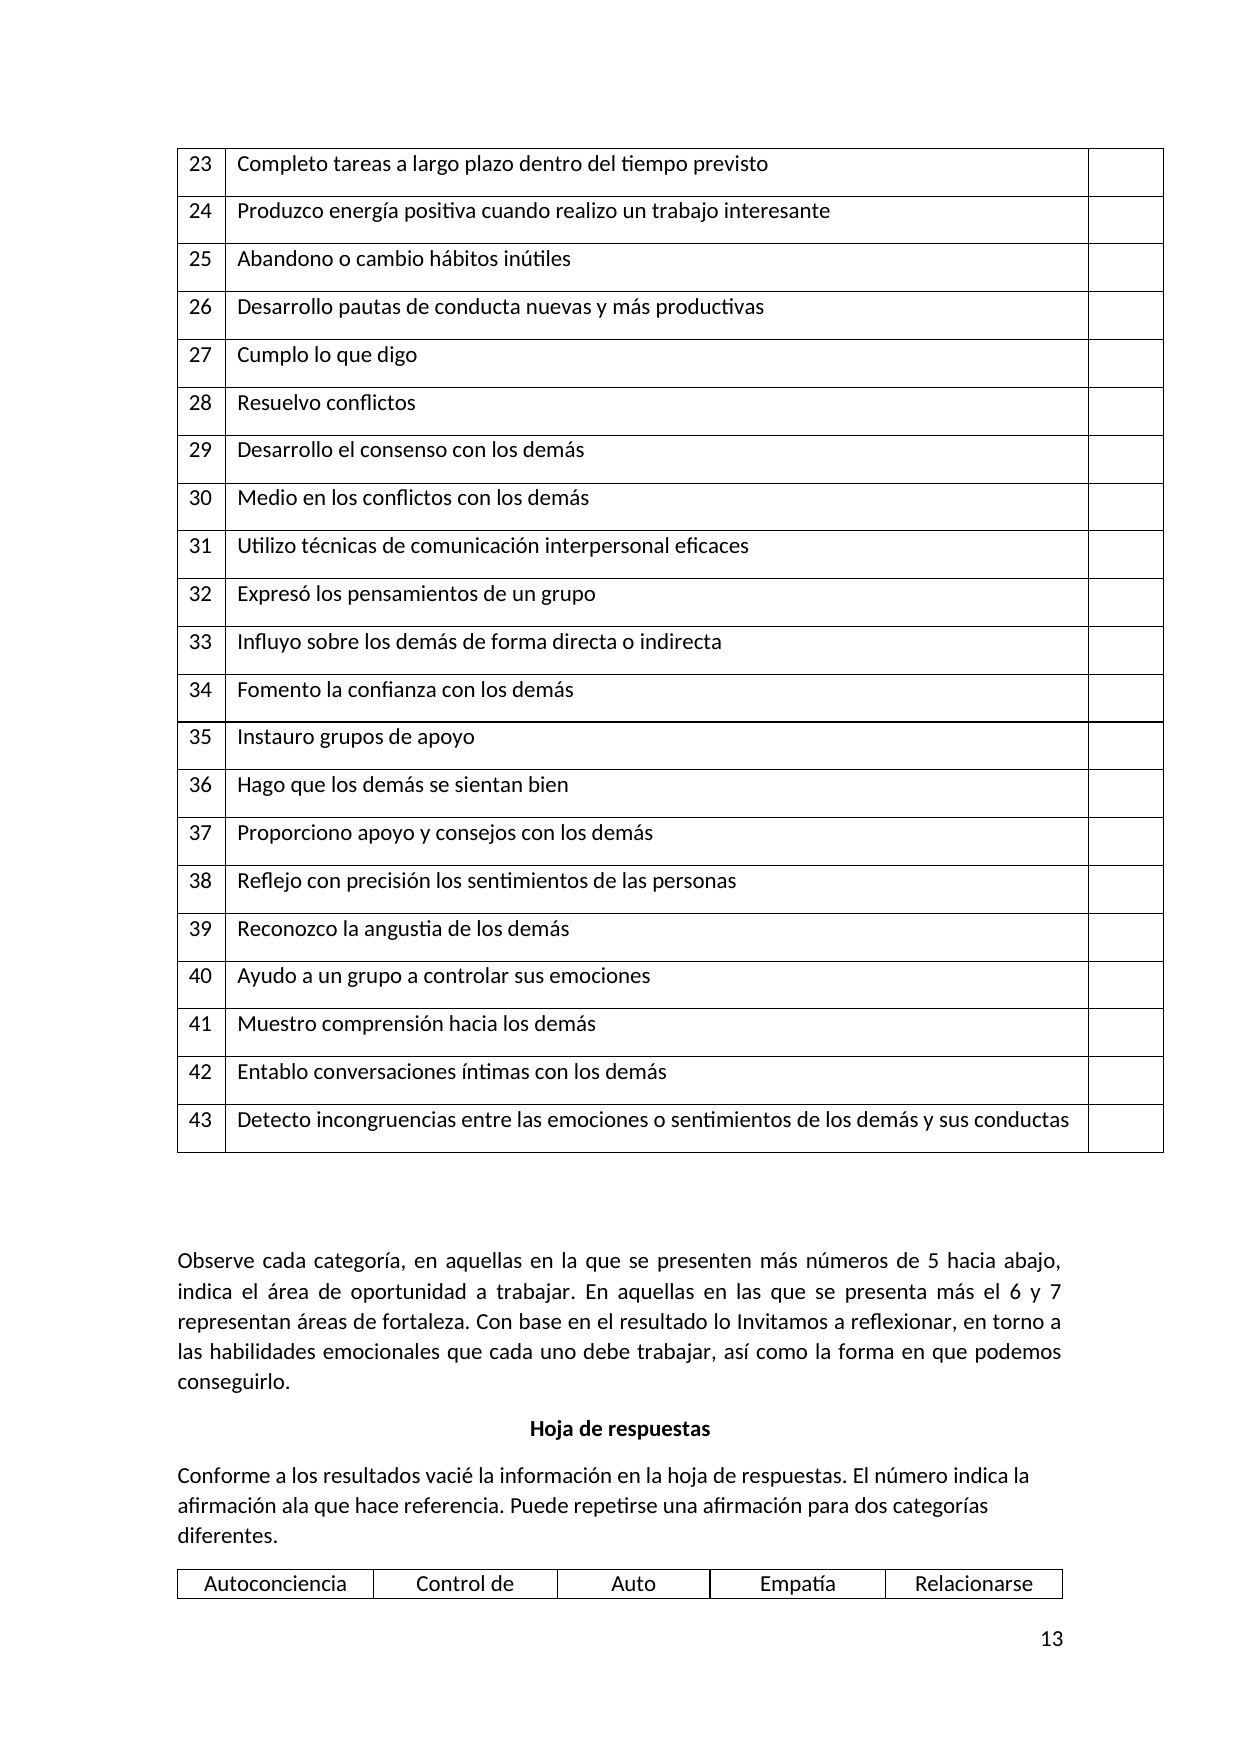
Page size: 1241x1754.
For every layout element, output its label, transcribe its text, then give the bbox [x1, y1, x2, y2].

table_cell 37 [178, 818, 225, 865]
table_cell Reflejo con precisión los sentimientos de las personas [226, 866, 1088, 913]
table_cell Influyo sobre los demás de forma directa o indirecta [226, 627, 1088, 674]
table_cell 23 [178, 149, 225, 196]
table_cell 35 [178, 723, 225, 769]
table_cell 30 [178, 484, 225, 530]
table_cell 31 [178, 531, 225, 578]
table_cell 38 [178, 866, 225, 913]
table_cell 26 [178, 292, 225, 339]
table_cell 34 [178, 675, 225, 721]
table_header Auto motivación [558, 1570, 709, 1597]
table_cell [1089, 675, 1163, 721]
table_cell 42 [178, 1057, 225, 1104]
table_cell [1089, 292, 1163, 339]
table_cell [1089, 1009, 1163, 1056]
table_header Empatía [711, 1570, 885, 1597]
table_cell Cumplo lo que digo [226, 340, 1088, 387]
table_cell [1089, 723, 1163, 769]
text Conforme a los resultados vacié la información en la hoja de respuestas. El número indica la afirmación ala que hace referencia. Puede repetirse una afirmación para dos categorías diferentes. [177, 1461, 1063, 1549]
table_cell Detecto incongruencias entre las emociones o sentimientos de los demás y sus conductas [226, 1105, 1088, 1152]
table_cell [1089, 484, 1163, 530]
table_cell 33 [178, 627, 225, 674]
table_cell [1089, 149, 1163, 196]
table_cell [1089, 197, 1163, 243]
table_cell 36 [178, 770, 225, 817]
table_cell [1089, 866, 1163, 913]
table_cell 28 [178, 388, 225, 434]
table_cell [1089, 579, 1163, 626]
table_cell [1089, 914, 1163, 961]
table_header Autoconciencia [178, 1570, 373, 1597]
table_cell Ayudo a un grupo a controlar sus emociones [226, 962, 1088, 1008]
table_cell Utilizo técnicas de comunicación interpersonal eficaces [226, 531, 1088, 578]
table_cell 25 [178, 244, 225, 291]
table_cell 39 [178, 914, 225, 961]
table_cell 24 [178, 197, 225, 243]
table_cell 27 [178, 340, 225, 387]
table_cell 43 [178, 1105, 225, 1152]
table_cell [1089, 818, 1163, 865]
table_cell Reconozco la angustia de los demás [226, 914, 1088, 961]
table_cell Fomento la confianza con los demás [226, 675, 1088, 721]
table_cell Muestro comprensión hacia los demás [226, 1009, 1088, 1056]
table_cell [1089, 770, 1163, 817]
text Observe cada categoría, en aquellas en la que se presenten más números de 5 hacia abajo, indica el área de oportunidad a trabajar. En aquellas en las que se presenta más el 6 y 7 representan áreas de fortaleza. Con base en el resultado lo Invitamos a reflexionar, en torno a las habilidades emocionales que cada uno debe trabajar, así como la forma en que podemos conseguirlo. [177, 1247, 1063, 1395]
table_cell Resuelvo conflictos [226, 388, 1088, 434]
table_cell [1089, 340, 1163, 387]
table_cell Desarrollo el consenso con los demás [226, 436, 1088, 482]
table_cell 40 [178, 962, 225, 1008]
table_cell [1089, 436, 1163, 482]
table_cell Instauro grupos de apoyo [226, 723, 1088, 769]
table_cell Proporciono apoyo y consejos con los demás [226, 818, 1088, 865]
table_cell Entablo conversaciones íntimas con los demás [226, 1057, 1088, 1104]
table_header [374, 1570, 557, 1597]
table_cell [1089, 962, 1163, 1008]
table_cell Abandono o cambio hábitos inútiles [226, 244, 1088, 291]
table_cell [1089, 388, 1163, 434]
table_cell Hago que los demás se sientan bien [226, 770, 1088, 817]
table_cell [1089, 1057, 1163, 1104]
table_cell [1089, 531, 1163, 578]
table_cell 32 [178, 579, 225, 626]
table_cell 41 [178, 1009, 225, 1056]
table_cell [1089, 627, 1163, 674]
table_cell Produzco energía positiva cuando realizo un trabajo interesante [226, 197, 1088, 243]
table_cell Expresó los pensamientos de un grupo [226, 579, 1088, 626]
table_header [886, 1570, 1062, 1597]
table_cell Completo tareas a largo plazo dentro del tiempo previsto [226, 149, 1088, 196]
table_cell [1089, 244, 1163, 291]
table_cell Medio en los conflictos con los demás [226, 484, 1088, 530]
table_cell Desarrollo pautas de conducta nuevas y más productivas [226, 292, 1088, 339]
table_cell [1089, 1105, 1163, 1152]
table_cell 29 [178, 436, 225, 482]
text Hoja de respuestas [177, 1414, 1063, 1442]
